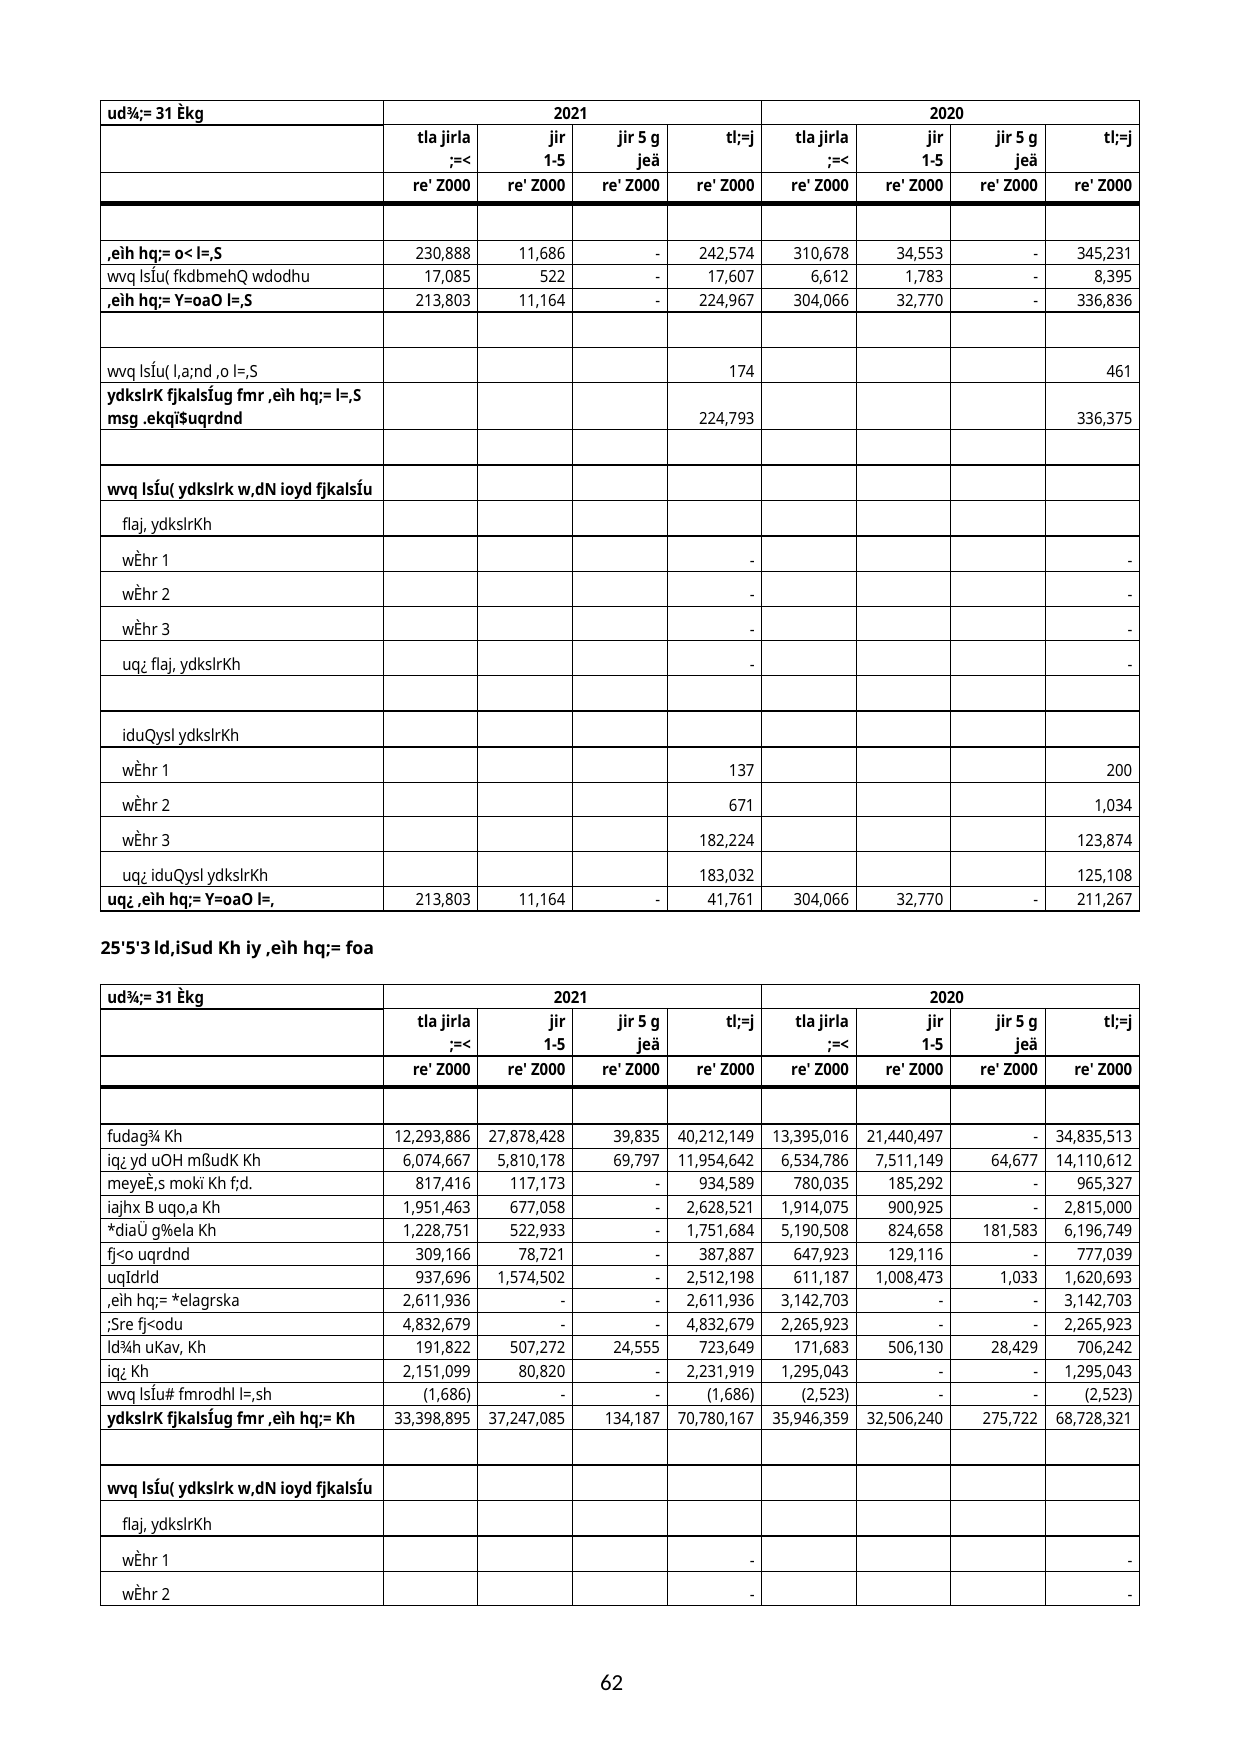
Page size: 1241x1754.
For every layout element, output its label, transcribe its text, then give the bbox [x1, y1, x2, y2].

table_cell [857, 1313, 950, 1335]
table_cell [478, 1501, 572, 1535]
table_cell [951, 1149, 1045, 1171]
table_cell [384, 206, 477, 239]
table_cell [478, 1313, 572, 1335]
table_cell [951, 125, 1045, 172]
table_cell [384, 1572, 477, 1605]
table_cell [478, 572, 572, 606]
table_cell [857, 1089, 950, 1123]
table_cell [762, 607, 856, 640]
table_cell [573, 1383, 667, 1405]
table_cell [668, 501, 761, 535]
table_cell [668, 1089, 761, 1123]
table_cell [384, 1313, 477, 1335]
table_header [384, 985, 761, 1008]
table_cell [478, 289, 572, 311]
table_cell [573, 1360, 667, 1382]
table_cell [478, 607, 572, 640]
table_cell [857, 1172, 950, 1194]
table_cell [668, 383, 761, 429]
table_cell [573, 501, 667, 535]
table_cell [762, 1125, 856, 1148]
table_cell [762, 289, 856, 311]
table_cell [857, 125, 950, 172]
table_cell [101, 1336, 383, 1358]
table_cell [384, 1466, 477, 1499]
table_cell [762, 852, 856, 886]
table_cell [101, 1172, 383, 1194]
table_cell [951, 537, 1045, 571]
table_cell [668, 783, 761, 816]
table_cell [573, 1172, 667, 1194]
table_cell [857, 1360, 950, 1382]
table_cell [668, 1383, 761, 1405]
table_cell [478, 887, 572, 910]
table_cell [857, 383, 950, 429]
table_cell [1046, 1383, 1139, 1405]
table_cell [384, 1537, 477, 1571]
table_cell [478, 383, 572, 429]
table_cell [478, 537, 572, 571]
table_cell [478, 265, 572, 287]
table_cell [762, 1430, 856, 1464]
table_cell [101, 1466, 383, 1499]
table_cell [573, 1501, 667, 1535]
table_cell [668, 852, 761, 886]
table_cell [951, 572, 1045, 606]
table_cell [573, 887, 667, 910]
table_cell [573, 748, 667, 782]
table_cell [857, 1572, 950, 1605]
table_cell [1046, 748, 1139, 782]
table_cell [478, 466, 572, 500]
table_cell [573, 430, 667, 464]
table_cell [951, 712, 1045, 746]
text 25'5'3 ld,iSud Kh iy ,eìh hq;= foa [100, 936, 1122, 960]
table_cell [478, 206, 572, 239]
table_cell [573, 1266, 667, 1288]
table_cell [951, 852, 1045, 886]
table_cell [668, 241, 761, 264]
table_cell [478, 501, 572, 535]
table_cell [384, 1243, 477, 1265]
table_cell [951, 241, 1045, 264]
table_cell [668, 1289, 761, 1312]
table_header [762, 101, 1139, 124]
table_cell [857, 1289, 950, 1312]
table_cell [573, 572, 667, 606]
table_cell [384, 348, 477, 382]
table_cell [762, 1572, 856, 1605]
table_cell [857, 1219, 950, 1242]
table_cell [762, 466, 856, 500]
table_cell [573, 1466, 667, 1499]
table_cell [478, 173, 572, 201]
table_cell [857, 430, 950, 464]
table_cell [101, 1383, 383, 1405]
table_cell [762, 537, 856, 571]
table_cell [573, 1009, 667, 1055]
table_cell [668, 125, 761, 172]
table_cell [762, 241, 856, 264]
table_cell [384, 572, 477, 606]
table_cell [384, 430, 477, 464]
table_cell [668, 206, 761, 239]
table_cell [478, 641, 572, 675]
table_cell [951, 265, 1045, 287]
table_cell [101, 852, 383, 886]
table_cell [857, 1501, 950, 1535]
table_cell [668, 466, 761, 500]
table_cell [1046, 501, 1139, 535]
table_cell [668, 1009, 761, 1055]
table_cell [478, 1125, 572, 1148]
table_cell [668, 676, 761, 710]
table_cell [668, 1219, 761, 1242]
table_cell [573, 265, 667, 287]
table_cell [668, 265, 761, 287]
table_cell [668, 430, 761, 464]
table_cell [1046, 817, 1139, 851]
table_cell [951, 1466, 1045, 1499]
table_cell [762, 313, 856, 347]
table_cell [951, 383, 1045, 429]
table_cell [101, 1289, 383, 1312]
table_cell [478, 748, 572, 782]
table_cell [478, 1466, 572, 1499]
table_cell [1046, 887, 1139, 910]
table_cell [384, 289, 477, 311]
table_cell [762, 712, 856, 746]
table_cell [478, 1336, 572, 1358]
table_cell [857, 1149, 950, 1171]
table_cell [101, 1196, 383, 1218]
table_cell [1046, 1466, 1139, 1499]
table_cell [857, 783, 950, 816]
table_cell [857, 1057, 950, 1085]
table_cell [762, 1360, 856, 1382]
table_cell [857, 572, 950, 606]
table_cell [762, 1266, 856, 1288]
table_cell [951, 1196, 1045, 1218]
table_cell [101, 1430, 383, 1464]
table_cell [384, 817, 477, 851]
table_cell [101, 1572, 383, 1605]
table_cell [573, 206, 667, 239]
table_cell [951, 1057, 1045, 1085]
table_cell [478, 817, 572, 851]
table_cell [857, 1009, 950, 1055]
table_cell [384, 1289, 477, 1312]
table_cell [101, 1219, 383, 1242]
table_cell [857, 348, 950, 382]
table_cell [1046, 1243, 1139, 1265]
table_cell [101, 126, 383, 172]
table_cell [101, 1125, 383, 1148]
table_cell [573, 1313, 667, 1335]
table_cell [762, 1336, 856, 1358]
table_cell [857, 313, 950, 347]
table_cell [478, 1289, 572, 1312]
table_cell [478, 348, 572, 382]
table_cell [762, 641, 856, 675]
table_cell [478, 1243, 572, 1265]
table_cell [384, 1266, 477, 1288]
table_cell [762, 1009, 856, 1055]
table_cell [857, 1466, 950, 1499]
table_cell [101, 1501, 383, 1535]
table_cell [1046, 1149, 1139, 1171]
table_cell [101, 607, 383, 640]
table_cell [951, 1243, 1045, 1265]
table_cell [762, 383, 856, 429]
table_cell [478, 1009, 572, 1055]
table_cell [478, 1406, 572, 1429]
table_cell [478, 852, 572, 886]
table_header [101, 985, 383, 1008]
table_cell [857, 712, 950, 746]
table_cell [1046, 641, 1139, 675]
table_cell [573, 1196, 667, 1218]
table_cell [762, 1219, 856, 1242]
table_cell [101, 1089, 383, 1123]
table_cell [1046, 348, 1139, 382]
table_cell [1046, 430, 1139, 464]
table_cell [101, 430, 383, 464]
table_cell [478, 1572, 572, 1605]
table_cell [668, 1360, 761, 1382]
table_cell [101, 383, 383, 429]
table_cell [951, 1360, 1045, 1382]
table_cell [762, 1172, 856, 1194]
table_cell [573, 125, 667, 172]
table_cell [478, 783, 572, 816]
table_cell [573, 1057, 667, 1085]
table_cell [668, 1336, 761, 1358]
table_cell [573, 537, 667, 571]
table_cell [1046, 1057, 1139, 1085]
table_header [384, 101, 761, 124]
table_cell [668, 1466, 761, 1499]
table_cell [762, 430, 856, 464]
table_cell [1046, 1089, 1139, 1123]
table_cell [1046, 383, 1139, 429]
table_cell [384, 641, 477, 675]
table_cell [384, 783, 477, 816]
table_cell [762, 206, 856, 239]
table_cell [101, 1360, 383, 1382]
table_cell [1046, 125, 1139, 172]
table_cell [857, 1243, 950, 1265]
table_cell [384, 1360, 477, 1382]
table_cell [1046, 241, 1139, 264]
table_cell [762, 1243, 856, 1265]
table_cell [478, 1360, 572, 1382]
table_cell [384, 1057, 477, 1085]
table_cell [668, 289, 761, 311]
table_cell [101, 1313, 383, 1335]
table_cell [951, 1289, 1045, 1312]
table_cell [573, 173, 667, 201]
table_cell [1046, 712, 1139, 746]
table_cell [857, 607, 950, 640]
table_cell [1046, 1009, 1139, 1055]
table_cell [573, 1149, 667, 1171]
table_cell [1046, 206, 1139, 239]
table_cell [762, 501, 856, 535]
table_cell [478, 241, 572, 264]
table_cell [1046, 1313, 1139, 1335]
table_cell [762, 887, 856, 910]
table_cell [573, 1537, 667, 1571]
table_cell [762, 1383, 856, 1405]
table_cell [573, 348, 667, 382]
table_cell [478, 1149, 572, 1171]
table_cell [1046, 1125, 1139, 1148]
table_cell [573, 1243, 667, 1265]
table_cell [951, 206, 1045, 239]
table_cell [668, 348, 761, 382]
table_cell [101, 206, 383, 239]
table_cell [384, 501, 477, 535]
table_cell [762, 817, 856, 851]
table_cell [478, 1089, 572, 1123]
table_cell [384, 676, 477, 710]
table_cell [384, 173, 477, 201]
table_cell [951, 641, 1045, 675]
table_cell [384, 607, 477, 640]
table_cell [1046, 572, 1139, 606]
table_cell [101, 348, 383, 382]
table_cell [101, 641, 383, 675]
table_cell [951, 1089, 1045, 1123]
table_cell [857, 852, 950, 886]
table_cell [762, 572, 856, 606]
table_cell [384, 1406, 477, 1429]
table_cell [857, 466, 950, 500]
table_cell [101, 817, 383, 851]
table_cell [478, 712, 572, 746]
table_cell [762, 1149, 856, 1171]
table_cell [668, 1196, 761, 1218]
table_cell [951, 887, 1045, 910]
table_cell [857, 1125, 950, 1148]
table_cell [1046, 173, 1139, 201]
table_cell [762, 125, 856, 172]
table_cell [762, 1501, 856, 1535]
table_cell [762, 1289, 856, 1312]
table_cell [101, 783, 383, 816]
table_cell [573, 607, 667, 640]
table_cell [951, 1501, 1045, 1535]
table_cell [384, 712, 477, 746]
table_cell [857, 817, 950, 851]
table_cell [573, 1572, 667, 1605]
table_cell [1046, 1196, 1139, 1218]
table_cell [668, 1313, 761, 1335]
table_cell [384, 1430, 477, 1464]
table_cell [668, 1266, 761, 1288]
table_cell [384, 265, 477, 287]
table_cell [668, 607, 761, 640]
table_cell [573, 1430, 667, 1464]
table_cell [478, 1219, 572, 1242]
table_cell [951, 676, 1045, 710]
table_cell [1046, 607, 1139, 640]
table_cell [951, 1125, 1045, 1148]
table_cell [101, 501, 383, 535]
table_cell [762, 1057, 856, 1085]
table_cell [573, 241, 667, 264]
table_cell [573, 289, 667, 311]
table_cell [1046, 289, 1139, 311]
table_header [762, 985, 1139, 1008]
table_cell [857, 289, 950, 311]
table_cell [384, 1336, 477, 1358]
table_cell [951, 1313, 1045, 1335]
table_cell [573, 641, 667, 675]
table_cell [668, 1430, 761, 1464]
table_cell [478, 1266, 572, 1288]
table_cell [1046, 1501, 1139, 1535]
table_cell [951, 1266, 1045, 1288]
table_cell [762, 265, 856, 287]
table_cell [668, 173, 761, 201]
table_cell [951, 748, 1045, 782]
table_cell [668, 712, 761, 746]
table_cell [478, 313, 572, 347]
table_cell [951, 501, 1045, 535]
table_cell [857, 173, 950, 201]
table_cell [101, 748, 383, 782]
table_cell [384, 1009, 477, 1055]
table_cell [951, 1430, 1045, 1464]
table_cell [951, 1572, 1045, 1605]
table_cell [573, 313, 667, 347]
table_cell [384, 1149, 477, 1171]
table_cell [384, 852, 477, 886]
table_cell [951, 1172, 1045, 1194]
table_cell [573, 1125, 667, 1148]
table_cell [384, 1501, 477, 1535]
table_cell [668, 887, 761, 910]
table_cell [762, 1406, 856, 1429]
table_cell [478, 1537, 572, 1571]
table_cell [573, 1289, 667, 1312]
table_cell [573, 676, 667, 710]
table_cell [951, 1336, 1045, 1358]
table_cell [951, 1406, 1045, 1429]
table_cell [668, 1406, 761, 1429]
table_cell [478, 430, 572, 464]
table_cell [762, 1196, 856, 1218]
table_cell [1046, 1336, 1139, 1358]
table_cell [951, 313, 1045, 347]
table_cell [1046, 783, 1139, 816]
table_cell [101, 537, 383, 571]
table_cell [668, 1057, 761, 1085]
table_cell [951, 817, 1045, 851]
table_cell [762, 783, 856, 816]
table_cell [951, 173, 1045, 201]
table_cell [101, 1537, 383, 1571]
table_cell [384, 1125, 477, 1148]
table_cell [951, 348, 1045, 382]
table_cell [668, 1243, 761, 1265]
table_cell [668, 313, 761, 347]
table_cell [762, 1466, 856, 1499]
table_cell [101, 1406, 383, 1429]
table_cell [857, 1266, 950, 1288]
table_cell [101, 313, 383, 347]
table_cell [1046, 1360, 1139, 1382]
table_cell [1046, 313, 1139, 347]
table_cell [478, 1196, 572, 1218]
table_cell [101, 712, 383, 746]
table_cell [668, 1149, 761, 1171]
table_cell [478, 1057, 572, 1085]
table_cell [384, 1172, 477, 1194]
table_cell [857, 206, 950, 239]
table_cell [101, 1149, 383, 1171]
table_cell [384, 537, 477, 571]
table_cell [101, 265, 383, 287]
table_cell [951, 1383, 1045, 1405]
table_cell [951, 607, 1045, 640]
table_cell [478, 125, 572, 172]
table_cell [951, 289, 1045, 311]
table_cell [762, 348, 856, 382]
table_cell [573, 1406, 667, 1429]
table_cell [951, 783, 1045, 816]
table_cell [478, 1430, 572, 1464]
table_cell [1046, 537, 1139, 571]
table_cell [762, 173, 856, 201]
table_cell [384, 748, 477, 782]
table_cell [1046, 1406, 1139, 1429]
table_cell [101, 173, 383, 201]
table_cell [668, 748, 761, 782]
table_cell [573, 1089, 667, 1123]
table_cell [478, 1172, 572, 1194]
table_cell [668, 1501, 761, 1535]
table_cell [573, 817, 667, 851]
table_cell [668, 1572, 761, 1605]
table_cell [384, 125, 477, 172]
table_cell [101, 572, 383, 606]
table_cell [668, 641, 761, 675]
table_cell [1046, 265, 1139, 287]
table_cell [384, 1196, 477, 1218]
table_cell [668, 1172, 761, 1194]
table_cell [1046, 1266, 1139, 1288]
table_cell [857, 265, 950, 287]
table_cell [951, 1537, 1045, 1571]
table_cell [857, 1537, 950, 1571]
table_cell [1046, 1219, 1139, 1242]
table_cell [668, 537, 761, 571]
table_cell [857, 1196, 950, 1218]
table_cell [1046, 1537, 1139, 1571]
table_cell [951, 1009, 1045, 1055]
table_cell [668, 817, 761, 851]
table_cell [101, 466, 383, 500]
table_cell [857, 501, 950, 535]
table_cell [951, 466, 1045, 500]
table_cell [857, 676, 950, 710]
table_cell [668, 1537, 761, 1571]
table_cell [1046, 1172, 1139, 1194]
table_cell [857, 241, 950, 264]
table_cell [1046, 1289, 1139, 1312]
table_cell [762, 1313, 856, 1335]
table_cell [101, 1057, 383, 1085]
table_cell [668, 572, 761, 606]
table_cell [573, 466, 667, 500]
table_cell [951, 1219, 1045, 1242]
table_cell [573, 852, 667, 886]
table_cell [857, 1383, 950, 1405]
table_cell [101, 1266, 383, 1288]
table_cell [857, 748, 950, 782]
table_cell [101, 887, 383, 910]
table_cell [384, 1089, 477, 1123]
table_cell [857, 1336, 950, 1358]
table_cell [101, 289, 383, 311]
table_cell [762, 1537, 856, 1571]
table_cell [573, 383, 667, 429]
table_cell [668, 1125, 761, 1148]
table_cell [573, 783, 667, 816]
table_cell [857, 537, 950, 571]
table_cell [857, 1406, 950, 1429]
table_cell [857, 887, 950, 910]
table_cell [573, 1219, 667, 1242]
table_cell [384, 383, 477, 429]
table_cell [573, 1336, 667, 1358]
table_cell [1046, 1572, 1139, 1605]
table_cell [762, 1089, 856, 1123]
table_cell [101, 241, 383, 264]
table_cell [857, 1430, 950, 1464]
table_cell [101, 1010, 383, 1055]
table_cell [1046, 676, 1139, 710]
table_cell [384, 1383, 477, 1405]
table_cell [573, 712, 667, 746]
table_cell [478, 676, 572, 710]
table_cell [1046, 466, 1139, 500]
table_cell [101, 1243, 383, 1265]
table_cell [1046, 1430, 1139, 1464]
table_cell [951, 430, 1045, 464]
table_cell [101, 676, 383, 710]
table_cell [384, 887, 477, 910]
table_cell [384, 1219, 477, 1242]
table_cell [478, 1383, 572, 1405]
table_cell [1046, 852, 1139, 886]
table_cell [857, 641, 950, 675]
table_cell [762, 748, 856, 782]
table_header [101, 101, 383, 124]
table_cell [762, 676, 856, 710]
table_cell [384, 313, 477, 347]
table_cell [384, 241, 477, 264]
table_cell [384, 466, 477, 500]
